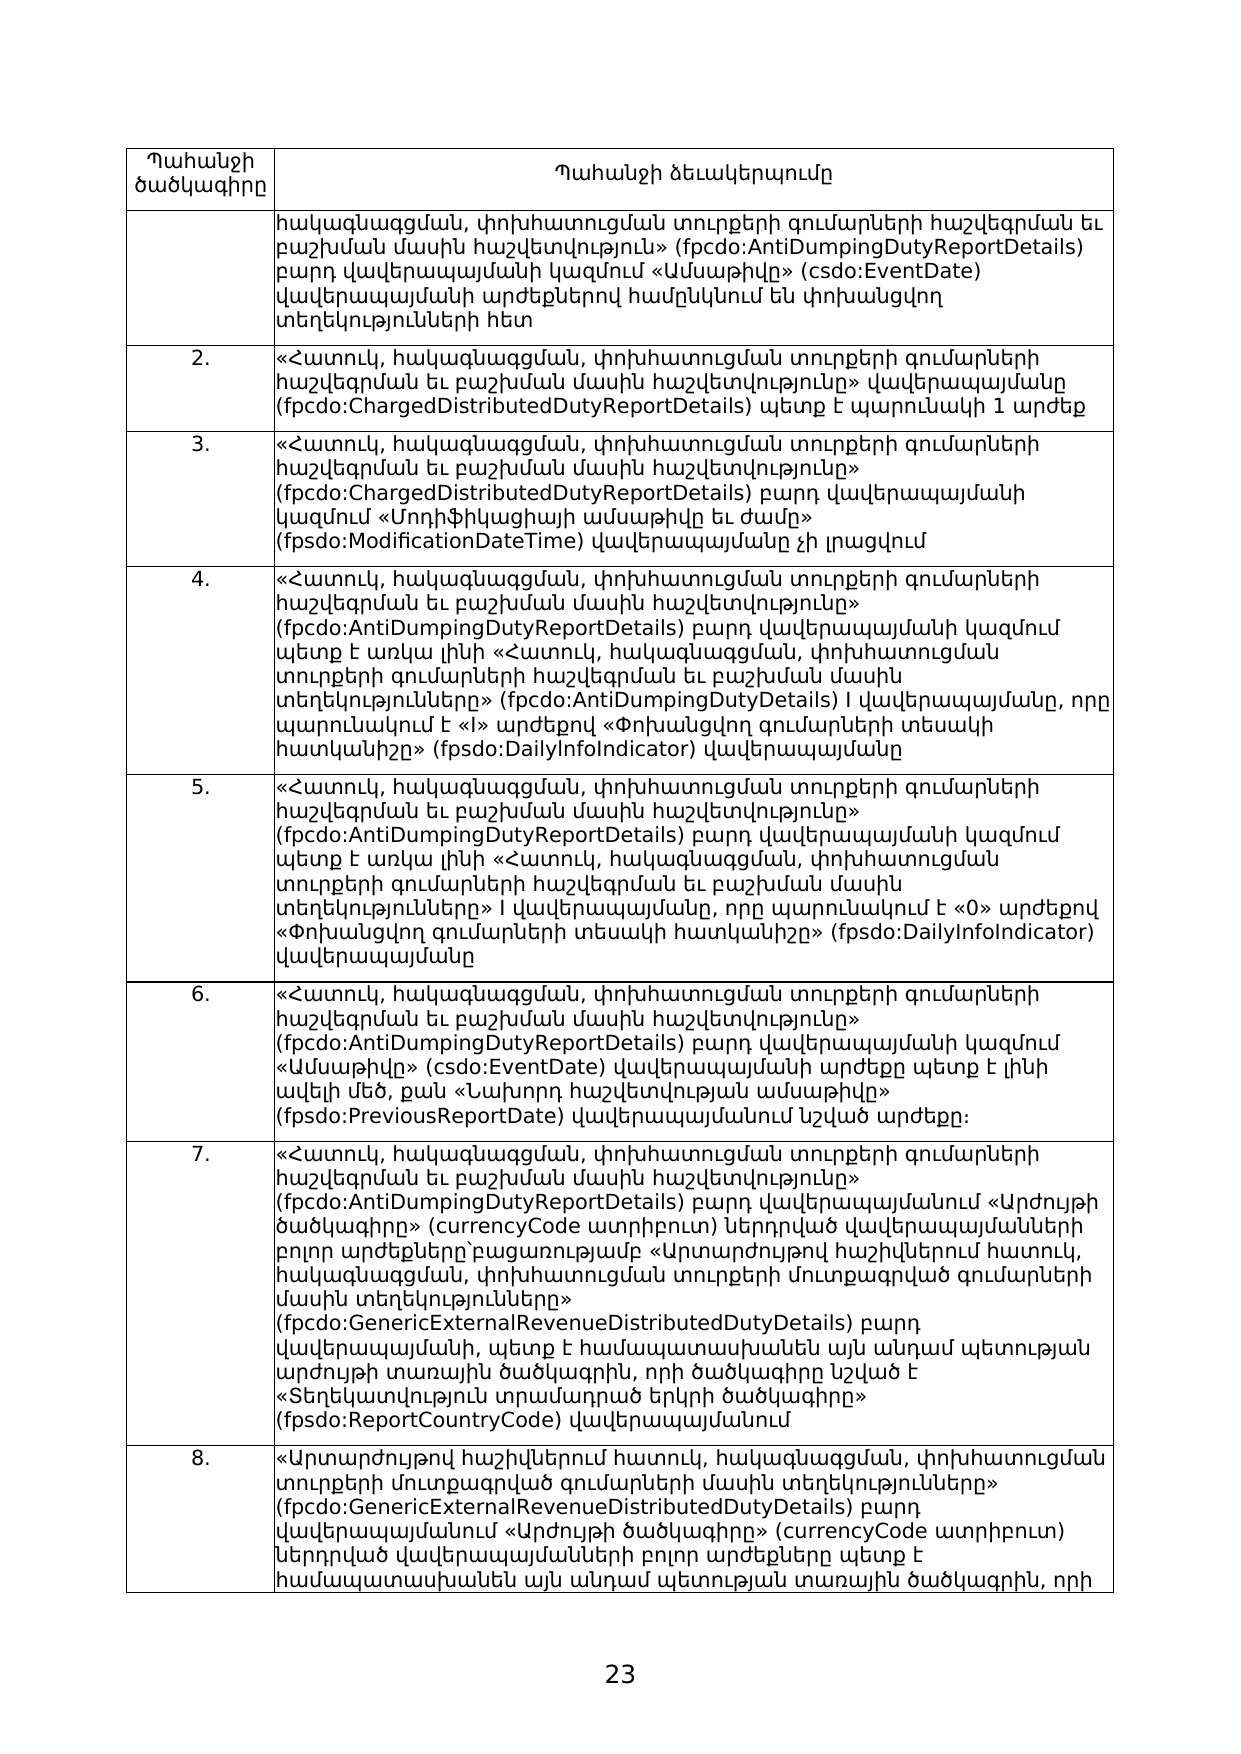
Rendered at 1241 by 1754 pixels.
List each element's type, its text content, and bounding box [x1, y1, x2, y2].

table_cell «Հատուկ, հակագնագցման, փոխհատուցման տուրքերի գումարների հաշվեգրման եւ բաշխման մասին հաշվետվությունը» (fpcdo:AntiDumpingDutyReportDetails) բարդ վավերապայմանի կազմում «Ամսաթիվը» (csdo:EventDate) վավերապայմանի արժեքը պետք է լինի ավելի մեծ, քան «Նախորդ հաշվետվության ամսաթիվը» (fpsdo:PreviousReportDate) վավերապայմանում նշված արժեքը։ [275, 983, 1113, 1141]
table_cell 6. [127, 983, 274, 1141]
table_cell «Հատուկ, հակագնագցման, փոխհատուցման տուրքերի գումարների հաշվեգրման եւ բաշխման մասին հաշվետվությունը» (fpcdo:ChargedDistributedDutyReportDetails) բարդ վավերապայմանի կազմում «Մոդիֆիկացիայի ամսաթիվը եւ ժամը» (fpsdo:ModificationDateTime) վավերապայմանը չի լրացվում [275, 432, 1113, 566]
table_cell 3. [127, 432, 274, 566]
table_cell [275, 211, 1113, 345]
table_cell «Հատուկ, հակագնագցման, փոխհատուցման տուրքերի գումարների հաշվեգրման եւ բաշխման մասին հաշվետվությունը» վավերապայմանը (fpcdo:ChargedDistributedDutyReportDetails) պետք է պարունակի 1 արժեք [275, 346, 1113, 431]
table_cell 7. [127, 1142, 274, 1445]
table_cell 2. [127, 346, 274, 431]
table_cell 4. [127, 567, 274, 774]
table_cell «Հատուկ, հակագնագցման, փոխհատուցման տուրքերի գումարների հաշվեգրման եւ բաշխման մասին հաշվետվությունը» (fpcdo:AntiDumpingDutyReportDetails) բարդ վավերապայմանում «Արժույթի ծածկագիրը» (currencyCode ատրիբուտ) ներդրված վավերապայմանների բոլոր արժեքները՝բացառությամբ «Արտարժույթով հաշիվներում հատուկ, հակագնագցման, փոխհատուցման տուրքերի մուտքագրված գումարների մասին տեղեկությունները» (fpcdo:GenericExternalRevenueDistributedDutyDetails) բարդ վավերապայմանի, պետք է համապատասխանեն այն անդամ պետության արժույթի տառային ծածկագրին, որի ծածկագիրը նշված է «Տեղեկատվություն տրամադրած երկրի ծածկագիրը» (fpsdo:ReportCountryCode) վավերապայմանում [275, 1142, 1113, 1445]
table_header Պահանջի ձեւակերպումը [275, 149, 1113, 210]
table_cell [275, 1446, 1113, 1592]
table_cell 8. [127, 1446, 274, 1592]
table_cell «Հատուկ, հակագնագցման, փոխհատուցման տուրքերի գումարների հաշվեգրման եւ բաշխման մասին հաշվետվությունը» (fpcdo:AntiDumpingDutyReportDetails) բարդ վավերապայմանի կազմում պետք է առկա լինի «Հատուկ, հակագնագցման, փոխհատուցման տուրքերի գումարների հաշվեգրման եւ բաշխման մասին տեղեկությունները» (fpcdo:AntiDumpingDutyDetails) I վավերապայմանը, որը պարունակում է «I» արժեքով «Փոխանցվող գումարների տեսակի հատկանիշը» (fpsdo:DailylnfoIndicator) վավերապայմանը [275, 567, 1113, 774]
table_cell 5. [127, 775, 274, 981]
table_cell «Հատուկ, հակագնագցման, փոխհատուցման տուրքերի գումարների հաշվեգրման եւ բաշխման մասին հաշվետվությունը» (fpcdo:AntiDumpingDutyReportDetails) բարդ վավերապայմանի կազմում պետք է առկա լինի «Հատուկ, հակագնագցման, փոխհատուցման տուրքերի գումարների հաշվեգրման եւ բաշխման մասին տեղեկությունները» I վավերապայմանը, որը պարունակում է «0» արժեքով «Փոխանցվող գումարների տեսակի հատկանիշը» (fpsdo:DailyInfoIndicator) վավերապայմանը [275, 775, 1113, 981]
table_cell 1. [127, 211, 274, 345]
table_header Պահանջի ծածկագիրը [127, 149, 274, 210]
